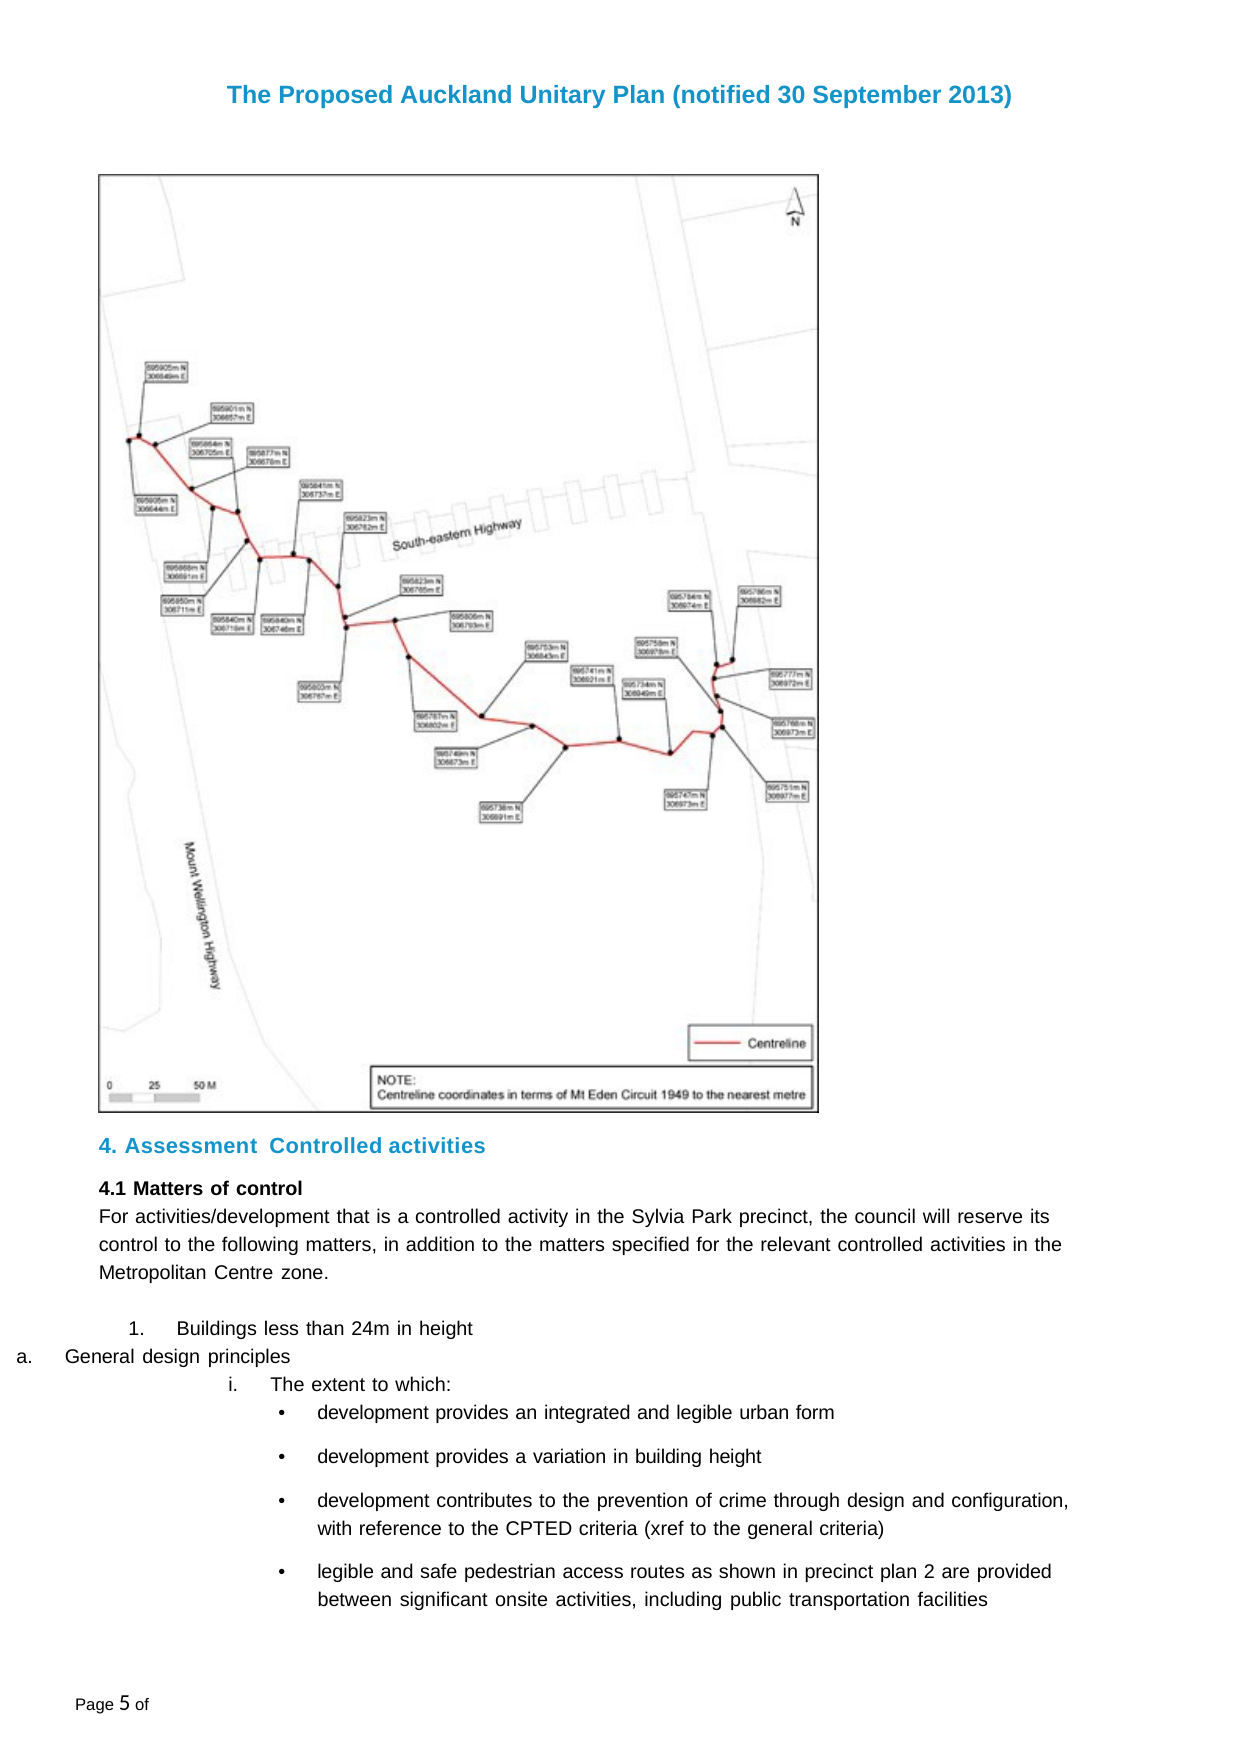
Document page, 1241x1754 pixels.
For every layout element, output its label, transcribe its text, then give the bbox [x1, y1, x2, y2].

list Assessment ­ Controlled activities [98, 1133, 1086, 1158]
list General design principles [16, 1345, 1086, 1368]
picture [98, 174, 819, 1113]
list Buildings less than 24m in height [128, 1317, 1086, 1339]
list The extent to which: [228, 1373, 1086, 1396]
list development provides a variation in building height [278, 1445, 1086, 1467]
list development provides an integrated and legible urban form [278, 1401, 1086, 1424]
text For activities/development that is a controlled activity in the Sylvia Park precinct, the council will reserve its control to the following matters, in addition to the matters specified for the relevant controlled activities in the Metropolitan Centre zone. [98, 1205, 1071, 1283]
text 4.1 Matters of control [98, 1177, 1086, 1199]
list legible and safe pedestrian access routes as shown in precinct plan 2 are provided between significant on­site activities, including public transportation facilities [278, 1560, 1060, 1611]
list development contributes to the prevention of crime through design and configuration, with reference to the CPTED criteria (x­ref to the general criteria) [278, 1488, 1074, 1539]
